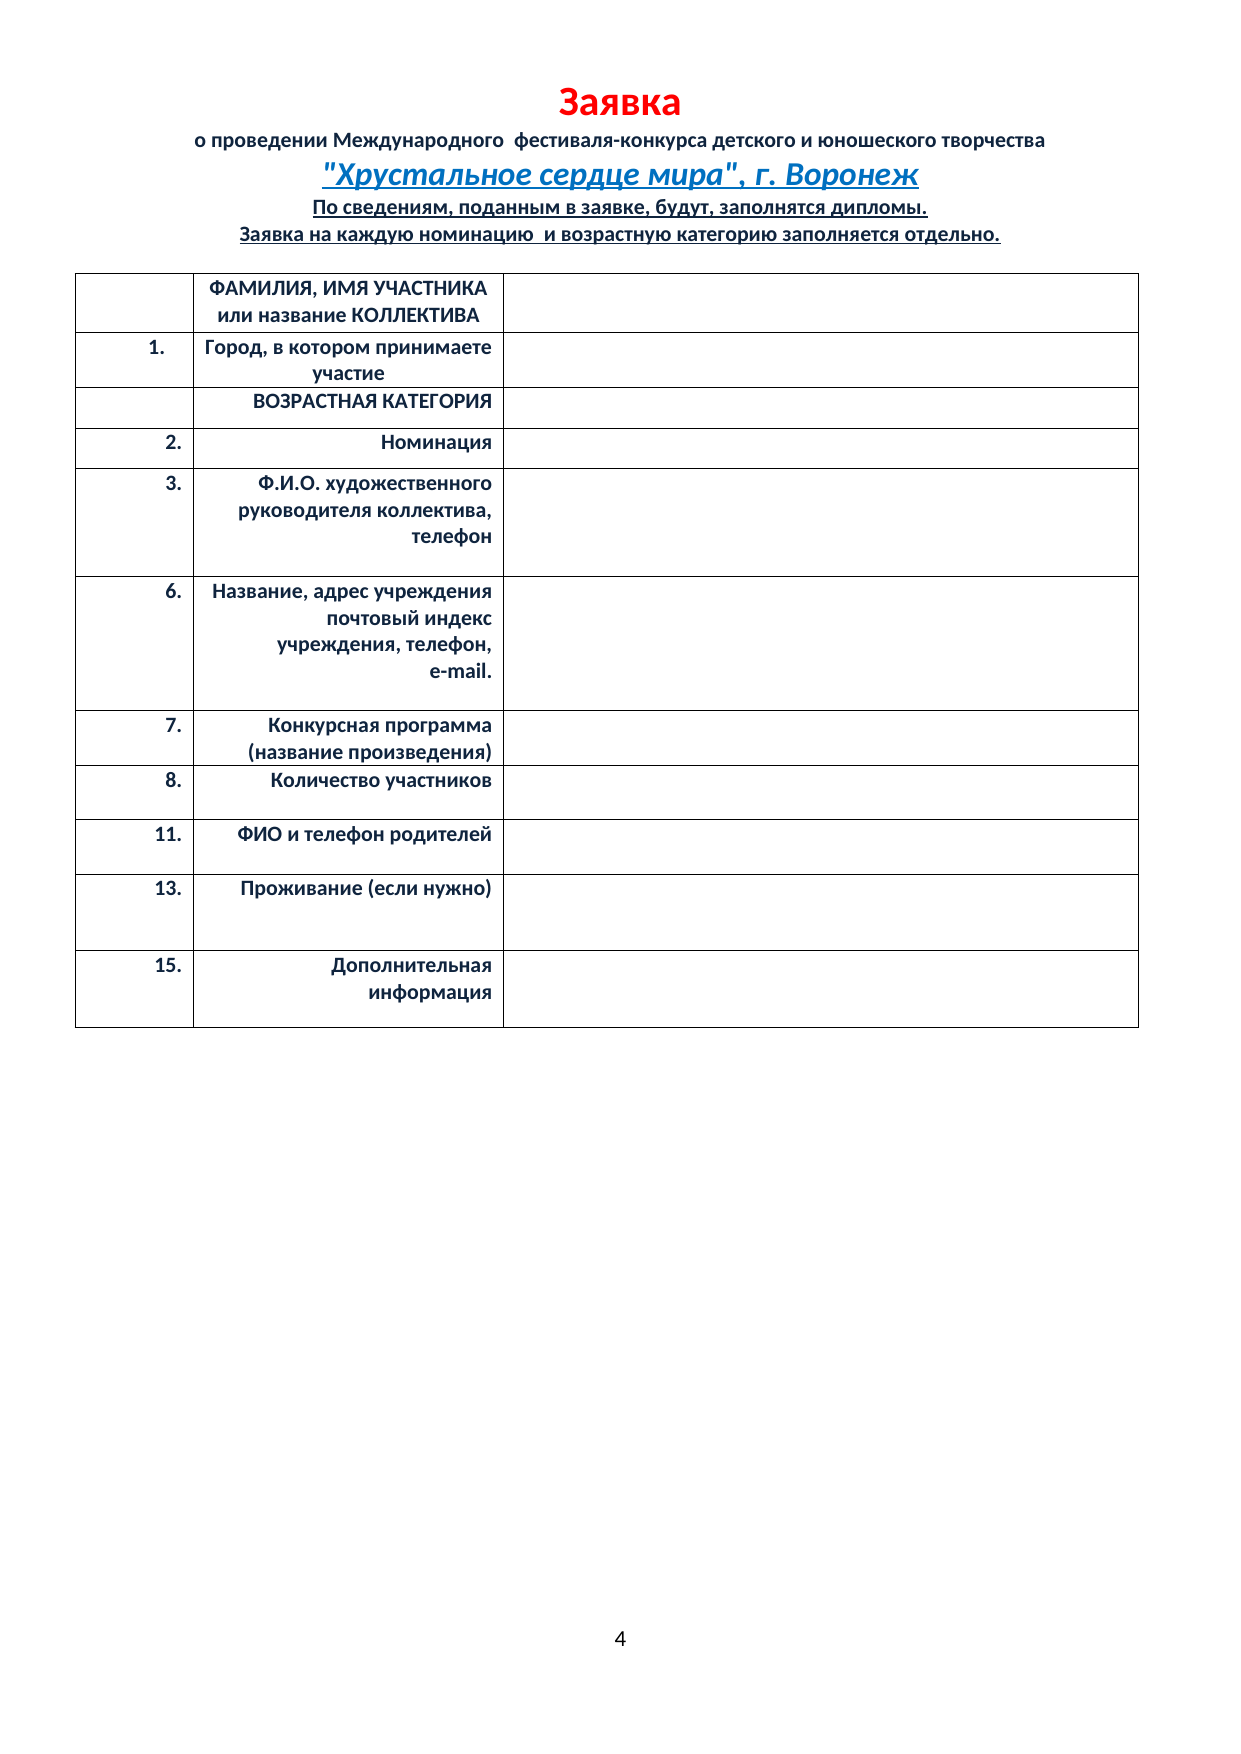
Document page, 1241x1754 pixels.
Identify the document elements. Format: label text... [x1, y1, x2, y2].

table_cell 13. [76, 875, 193, 950]
table_cell ВОЗРАСТНАЯ КАТЕГОРИЯ [194, 388, 503, 427]
table_cell [504, 820, 1138, 873]
table_cell Ф.И.О. художественного руководителя коллектива, телефон [194, 469, 503, 576]
table_cell Название, адрес учреждения почтовый индекс учреждения, телефон, e-mail. [194, 577, 503, 710]
table_cell 1. [76, 333, 193, 387]
table_cell [504, 333, 1138, 387]
table_cell Город, в котором принимаете участие [194, 333, 503, 387]
text Заявка [75, 75, 1165, 126]
table_cell [504, 711, 1138, 765]
table_cell [504, 469, 1138, 576]
table_cell 11. [76, 820, 193, 873]
table_cell 2. [76, 429, 193, 468]
table_cell 15. [76, 951, 193, 1027]
text Заявка на каждую номинацию и возрастную категорию заполняется отдельно. [75, 220, 1165, 247]
table_cell Проживание (если нужно) [194, 875, 503, 950]
table_cell 7. [76, 711, 193, 765]
table_cell Количество участников [194, 766, 503, 819]
table_cell [504, 429, 1138, 468]
table_cell Конкурсная программа (название произведения) [194, 711, 503, 765]
table_cell 6. [76, 577, 193, 710]
text о проведении Международного фестиваля-конкурса детского и юношеского творчества [75, 126, 1165, 152]
table_cell 8. [76, 766, 193, 819]
table_cell Дополнительная информация [194, 951, 503, 1027]
table_cell [504, 388, 1138, 427]
table_header [504, 274, 1138, 332]
table_cell ФИО и телефон родителей [194, 820, 503, 873]
table_cell [504, 577, 1138, 710]
table_cell [76, 388, 193, 427]
table_cell [504, 875, 1138, 950]
text "Хрустальное сердце мира", г. Воронеж [75, 152, 1165, 193]
table_cell [504, 766, 1138, 819]
table_cell 3. [76, 469, 193, 576]
table_cell [504, 951, 1138, 1027]
table_cell Номинация [194, 429, 503, 468]
table_header ФАМИЛИЯ, ИМЯ УЧАСТНИКА или название КОЛЛЕКТИВА [194, 274, 503, 332]
table_header [76, 274, 193, 332]
text По сведениям, поданным в заявке, будут, заполнятся дипломы. [75, 193, 1165, 220]
